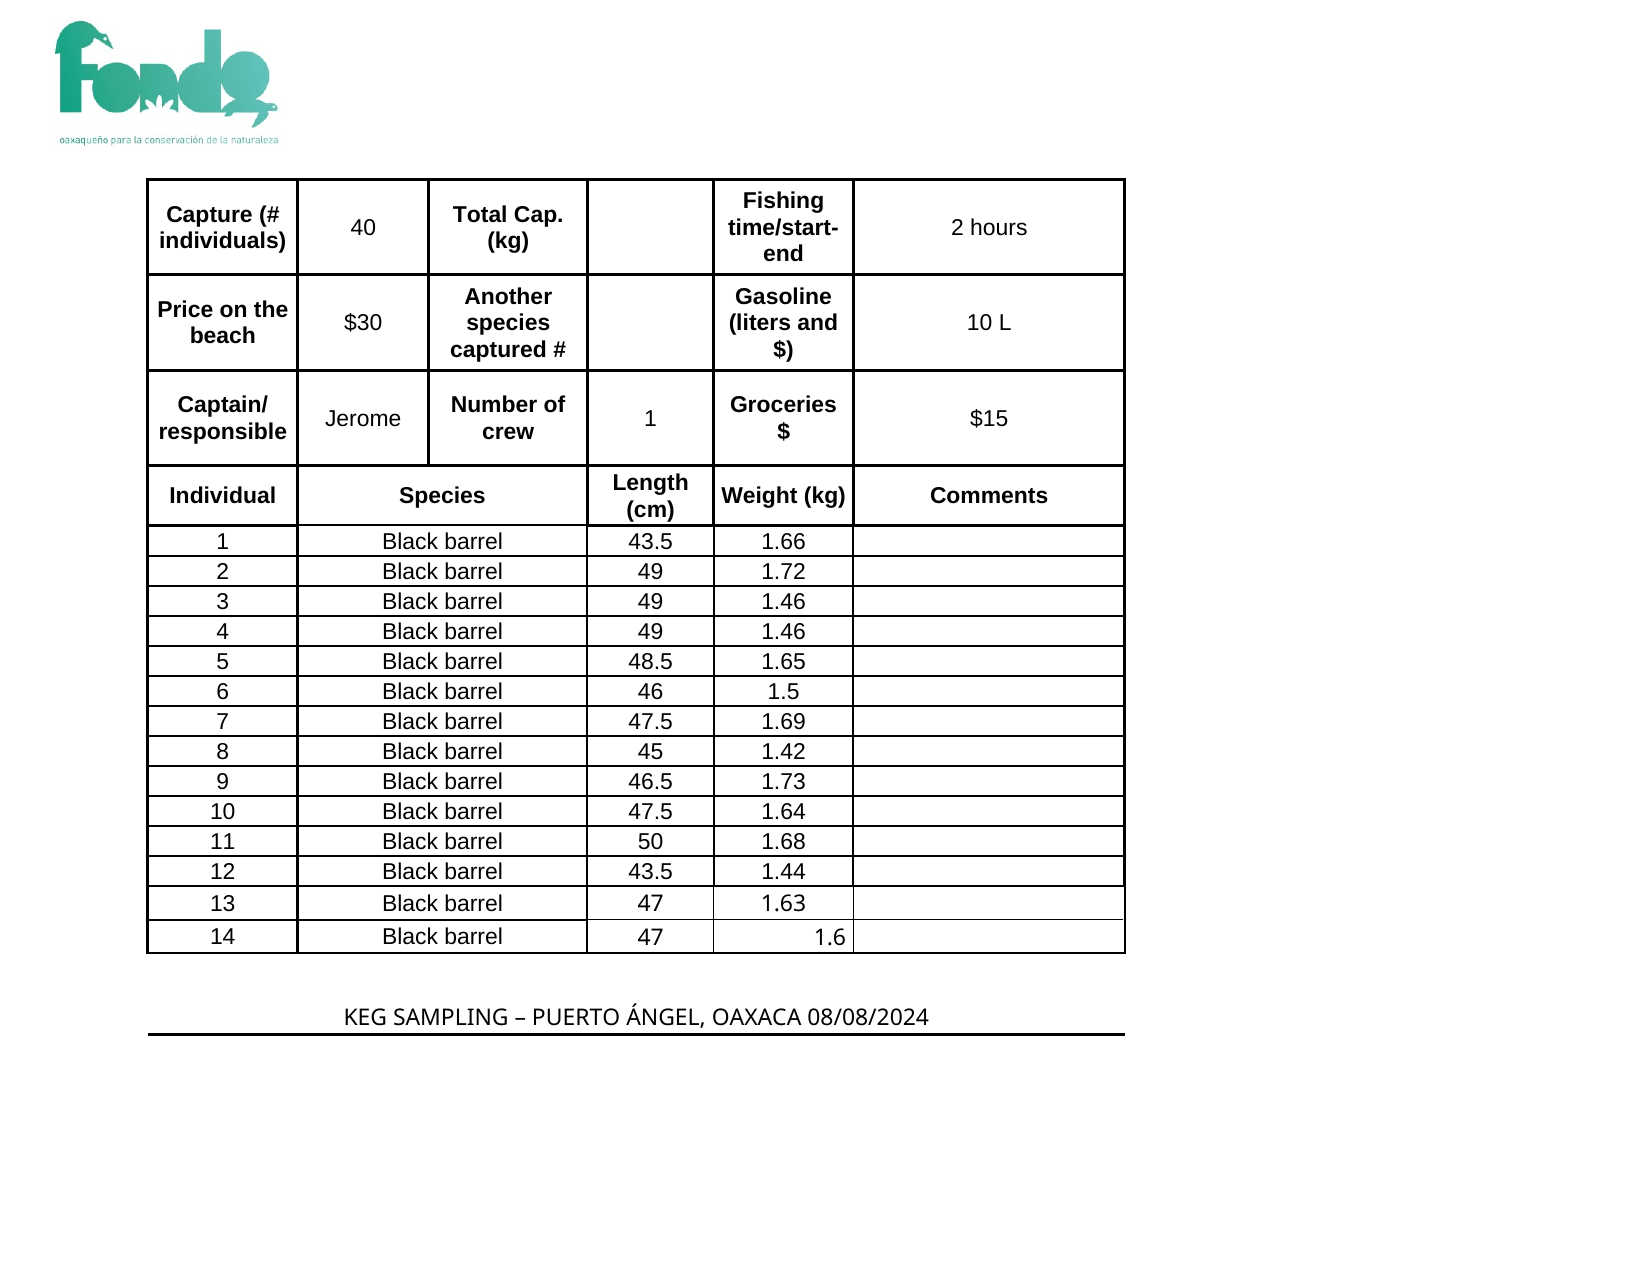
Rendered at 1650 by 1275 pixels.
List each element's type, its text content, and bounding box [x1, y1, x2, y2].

table_cell Species [299, 467, 586, 524]
table_cell 11 [149, 827, 296, 855]
table_cell 47.5 [588, 707, 713, 735]
table_cell 1.65 [715, 647, 852, 675]
table_cell 49 [588, 587, 713, 615]
table_cell 9 [149, 767, 296, 795]
table_cell 40 [299, 181, 427, 273]
table_cell [854, 647, 1123, 675]
table_cell Weight (kg) [715, 467, 852, 524]
table_cell 43.5 [588, 527, 713, 555]
table_cell Black barrel [299, 921, 586, 952]
table_cell Total Cap. (kg) [430, 181, 586, 273]
table_cell Price on the beach [149, 276, 296, 368]
table_cell 46.5 [588, 767, 713, 795]
table_cell Black barrel [299, 647, 586, 675]
picture [53, 17, 282, 147]
table_cell [854, 617, 1123, 645]
table_cell Black barrel [299, 617, 586, 645]
table_cell Black barrel [299, 767, 586, 795]
table_cell 43.5 [588, 857, 713, 885]
table_cell 10 L [855, 276, 1123, 368]
table_cell Black barrel [299, 526, 586, 555]
table_cell Black barrel [299, 887, 586, 918]
table_cell Black barrel [299, 677, 586, 705]
table_cell 49 [588, 557, 713, 585]
table_cell 4 [149, 617, 296, 645]
table_cell [589, 276, 712, 368]
table_cell 1 [149, 527, 296, 555]
table_cell 6 [149, 677, 296, 705]
table_cell $30 [299, 276, 427, 368]
table_cell 1.46 [715, 617, 852, 645]
table_cell 2 hours [855, 181, 1123, 273]
table_cell 7 [149, 707, 296, 735]
table_cell 1.73 [715, 767, 852, 795]
table_cell 1.44 [715, 857, 852, 885]
table_cell 49 [588, 617, 713, 645]
table_cell [589, 181, 712, 273]
table_cell Black barrel [299, 737, 586, 765]
table_cell 2 [149, 557, 296, 585]
table_cell Another species captured # [430, 276, 586, 368]
table_cell 47 [588, 887, 713, 918]
table_cell [854, 857, 1123, 885]
table_header KEG SAMPLING – PUERTO ÁNGEL, OAXACA 08/08/2024 [148, 1001, 1125, 1033]
table_cell [854, 919, 1124, 952]
table_cell Captain/ responsible [149, 372, 296, 464]
table_cell Capture (# individuals) [149, 181, 296, 273]
table_cell 1.46 [715, 587, 852, 615]
table_cell Black barrel [299, 707, 586, 735]
table_cell Comments [855, 467, 1123, 524]
table_cell Black barrel [299, 827, 586, 855]
table_cell 1.68 [715, 827, 852, 855]
table_cell 5 [149, 647, 296, 675]
table_cell [854, 587, 1123, 615]
table_cell 1.42 [715, 737, 852, 765]
table_cell 47 [588, 920, 713, 952]
table_cell 13 [149, 887, 296, 918]
table_cell Jerome [299, 372, 427, 464]
table_cell $15 [855, 372, 1123, 464]
table_cell 1.66 [715, 527, 852, 555]
table_cell [854, 737, 1123, 765]
table_cell 12 [149, 857, 296, 885]
table_cell 1.69 [715, 707, 852, 735]
table_cell [854, 887, 1124, 918]
table_cell 1 [589, 372, 712, 464]
table_cell [854, 707, 1123, 735]
table_cell 1.5 [715, 677, 852, 705]
table_cell Black barrel [299, 857, 586, 885]
table_cell 1.63 [714, 887, 853, 918]
table_cell Number of crew [430, 372, 586, 464]
table_cell Groceries $ [715, 372, 852, 464]
table_cell 14 [149, 921, 296, 952]
table_cell 45 [588, 737, 713, 765]
table_cell 3 [149, 587, 296, 615]
table_cell Gasoline (liters and $) [715, 276, 852, 368]
table_cell 8 [149, 737, 296, 765]
table_cell 46 [588, 677, 713, 705]
table_cell 48.5 [588, 647, 713, 675]
table_cell Fishing time/start-end [715, 181, 852, 273]
table_cell 1.6 [714, 920, 853, 952]
table_cell 47.5 [588, 797, 713, 825]
table_cell 50 [588, 827, 713, 855]
table_cell 1.64 [715, 797, 852, 825]
table_cell [854, 677, 1123, 705]
table_cell [854, 827, 1123, 855]
table_cell Black barrel [299, 797, 586, 825]
table_cell [854, 527, 1123, 555]
table_cell Length (cm) [589, 467, 712, 524]
table_cell Black barrel [299, 557, 586, 585]
table_cell Individual [149, 467, 296, 524]
table_cell Black barrel [299, 587, 586, 615]
table_cell 10 [149, 797, 296, 825]
table_cell [854, 557, 1123, 585]
table_cell [854, 797, 1123, 825]
table_cell [854, 767, 1123, 795]
table_cell 1.72 [715, 557, 852, 585]
